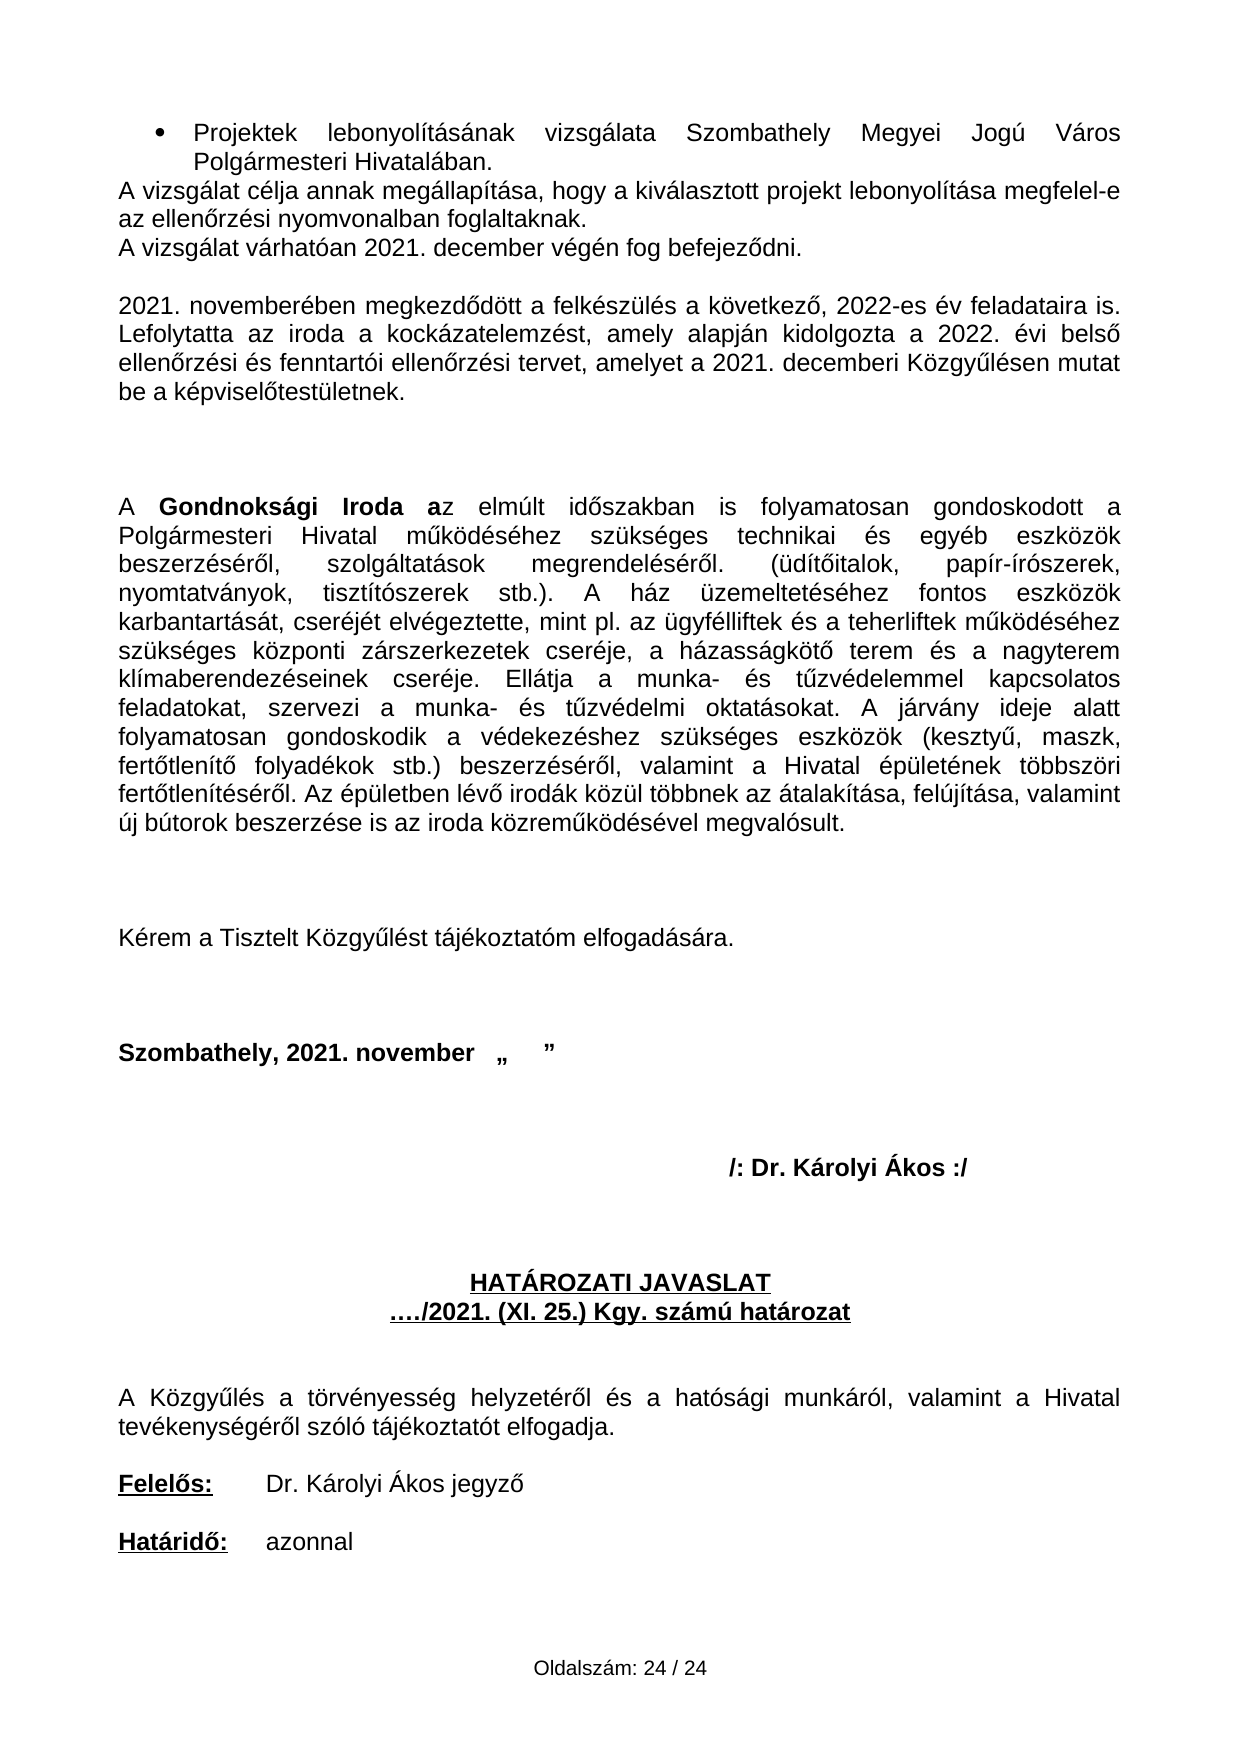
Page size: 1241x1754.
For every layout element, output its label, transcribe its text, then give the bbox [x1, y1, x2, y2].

text Kérem a Tisztelt Közgyűlést tájékoztatóm elfogadására. [118, 923, 1122, 952]
text /: Dr. Károlyi Ákos :/ [561, 1153, 1122, 1182]
text Határidő: azonnal [118, 1527, 1122, 1556]
text 2021. novemberében megkezdődött a felkészülés a következő, 2022-es év feladataira is. Lefolytatta az iroda a kockázatelemzést, amely alapján kidolgozta a 2022. évi belső ellenőrzési és fenntartói ellenőrzési tervet, amelyet a 2021. decemberi Közgyűlésen mutat be a képviselőtestületnek. [118, 291, 1122, 406]
text Szombathely, 2021. november „ ” [118, 1038, 1122, 1067]
text A Közgyűlés a törvényesség helyzetéről és a hatósági munkáról, valamint a Hivatal tevékenységéről szóló tájékoztatót elfogadja. [118, 1383, 1122, 1441]
list Projektek lebonyolításának vizsgálata Szombathely Megyei Jogú Város Polgármesteri Hivatalában. [156, 118, 1122, 176]
text HATÁROZATI JAVASLAT [118, 1268, 1122, 1297]
text Felelős: Dr. Károlyi Ákos jegyző [118, 1469, 1122, 1498]
text A vizsgálat várhatóan 2021. december végén fog befejeződni. [118, 233, 1122, 262]
text .…/2021. (XI. 25.) Kgy. számú határozat [118, 1297, 1122, 1326]
text A Gondnoksági Iroda az elmúlt időszakban is folyamatosan gondoskodott a Polgármesteri Hivatal működéséhez szükséges technikai és egyéb eszközök beszerzéséről, szolgáltatások megrendeléséről. (üdítőitalok, papír-írószerek, nyomtatványok, tisztítószerek stb.). A ház üzemeltetéséhez fontos eszközök karbantartását, cseréjét elvégeztette, mint pl. az ügyfélliftek és a teherliftek működéséhez szükséges központi zárszerkezetek cseréje, a házasságkötő terem és a nagyterem klímaberendezéseinek cseréje. Ellátja a munka- és tűzvédelemmel kapcsolatos feladatokat, szervezi a munka- és tűzvédelmi oktatásokat. A járvány ideje alatt folyamatosan gondoskodik a védekezéshez szükséges eszközök (kesztyű, maszk, fertőtlenítő folyadékok stb.) beszerzéséről, valamint a Hivatal épületének többszöri fertőtlenítéséről. Az épületben lévő irodák közül többnek az átalakítása, felújítása, valamint új bútorok beszerzése is az iroda közreműködésével megvalósult. [118, 492, 1122, 837]
text A vizsgálat célja annak megállapítása, hogy a kiválasztott projekt lebonyolítása megfelel-e az ellenőrzési nyomvonalban foglaltaknak. [118, 176, 1122, 233]
